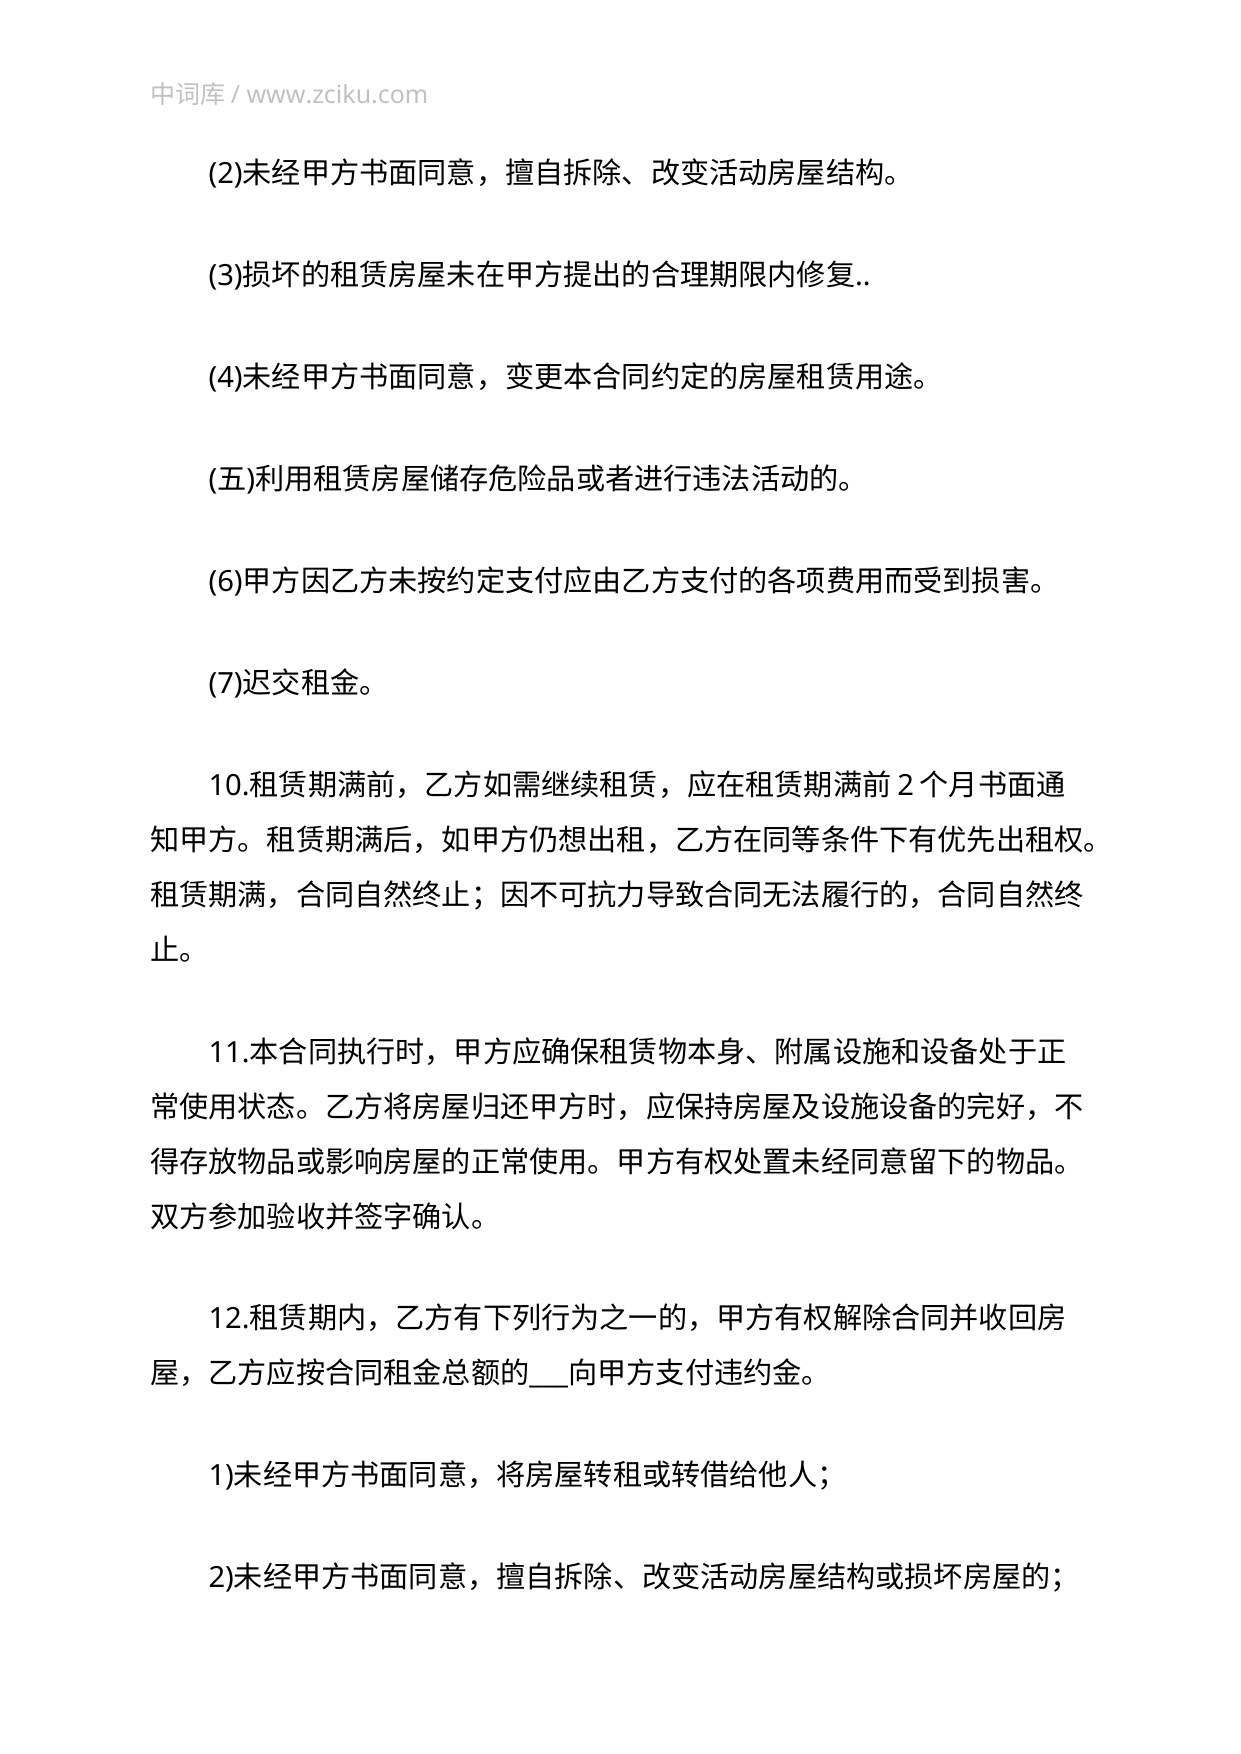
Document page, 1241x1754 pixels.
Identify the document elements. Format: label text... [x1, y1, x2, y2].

text (6)甲方因乙方未按约定支付应由乙方支付的各项费用而受到损害。 [150, 558, 1090, 600]
text (3)损坏的租赁房屋未在甲方提出的合理期限内修复.. [150, 252, 1090, 294]
text 2)未经甲方书面同意，擅自拆除、改变活动房屋结构或损坏房屋的； [150, 1554, 1090, 1596]
text 12.租赁期内，乙方有下列行为之一的，甲方有权解除合同并收回房屋，乙方应按合同租金总额的___向甲方支付违约金。 [150, 1295, 1090, 1392]
text (五)利用租赁房屋储存危险品或者进行违法活动的。 [150, 456, 1090, 498]
text (7)迟交租金。 [150, 660, 1090, 702]
text 11.本合同执行时，甲方应确保租赁物本身、附属设施和设备处于正常使用状态。乙方将房屋归还甲方时，应保持房屋及设施设备的完好，不得存放物品或影响房屋的正常使用。甲方有权处置未经同意留下的物品。双方参加验收并签字确认。 [150, 1028, 1090, 1236]
text 1)未经甲方书面同意，将房屋转租或转借给他人； [150, 1452, 1090, 1494]
text (4)未经甲方书面同意，变更本合同约定的房屋租赁用途。 [150, 354, 1090, 396]
text 10.租赁期满前，乙方如需继续租赁，应在租赁期满前2个月书面通知甲方。租赁期满后，如甲方仍想出租，乙方在同等条件下有优先出租权。租赁期满，合同自然终止；因不可抗力导致合同无法履行的，合同自然终止。 [150, 762, 1090, 969]
text (2)未经甲方书面同意，擅自拆除、改变活动房屋结构。 [150, 150, 1090, 192]
